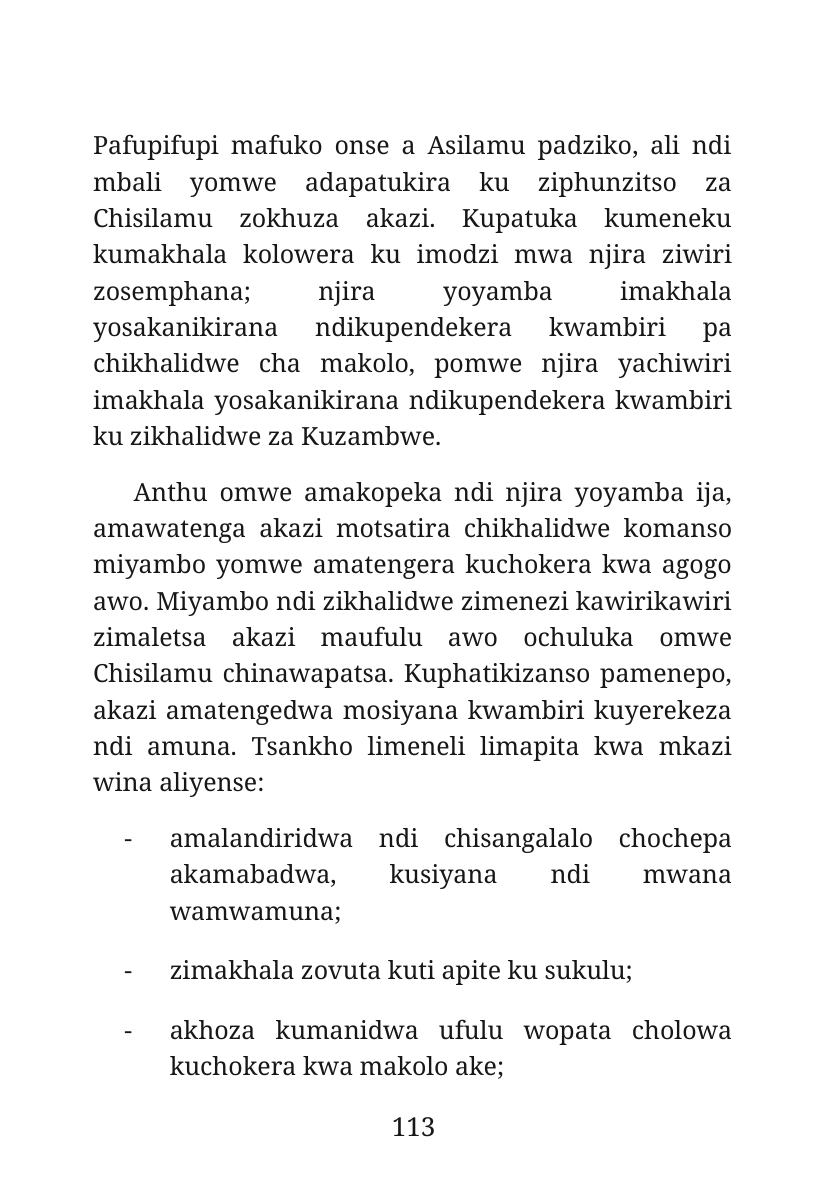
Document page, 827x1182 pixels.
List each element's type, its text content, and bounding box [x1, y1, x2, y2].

text Anthu omwe amakopeka ndi njira yoyamba ija, amawatenga akazi motsatira chikhalidwe komanso miyambo yomwe amatengera kuchokera kwa agogo awo. Miyambo ndi zikhalidwe zimenezi kawirikawiri zimaletsa akazi maufulu awo ochuluka omwe Chisilamu chinawapatsa. Kuphatikizanso pamenepo, akazi amatengedwa mosiyana kwambiri kuyerekeza ndi amuna. Tsankho limeneli limapita kwa mkazi wina aliyense: [93, 474, 732, 799]
list akhoza kumanidwa ufulu wopata cholowa kuchokera kwa makolo ake; [124, 1012, 732, 1083]
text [93, 128, 732, 453]
list amalandiridwa ndi chisangalalo chochepa akamabadwa, kusiyana ndi mwana wamwamuna; [124, 821, 732, 927]
list zimakhala zovuta kuti apite ku sukulu; [124, 953, 732, 987]
